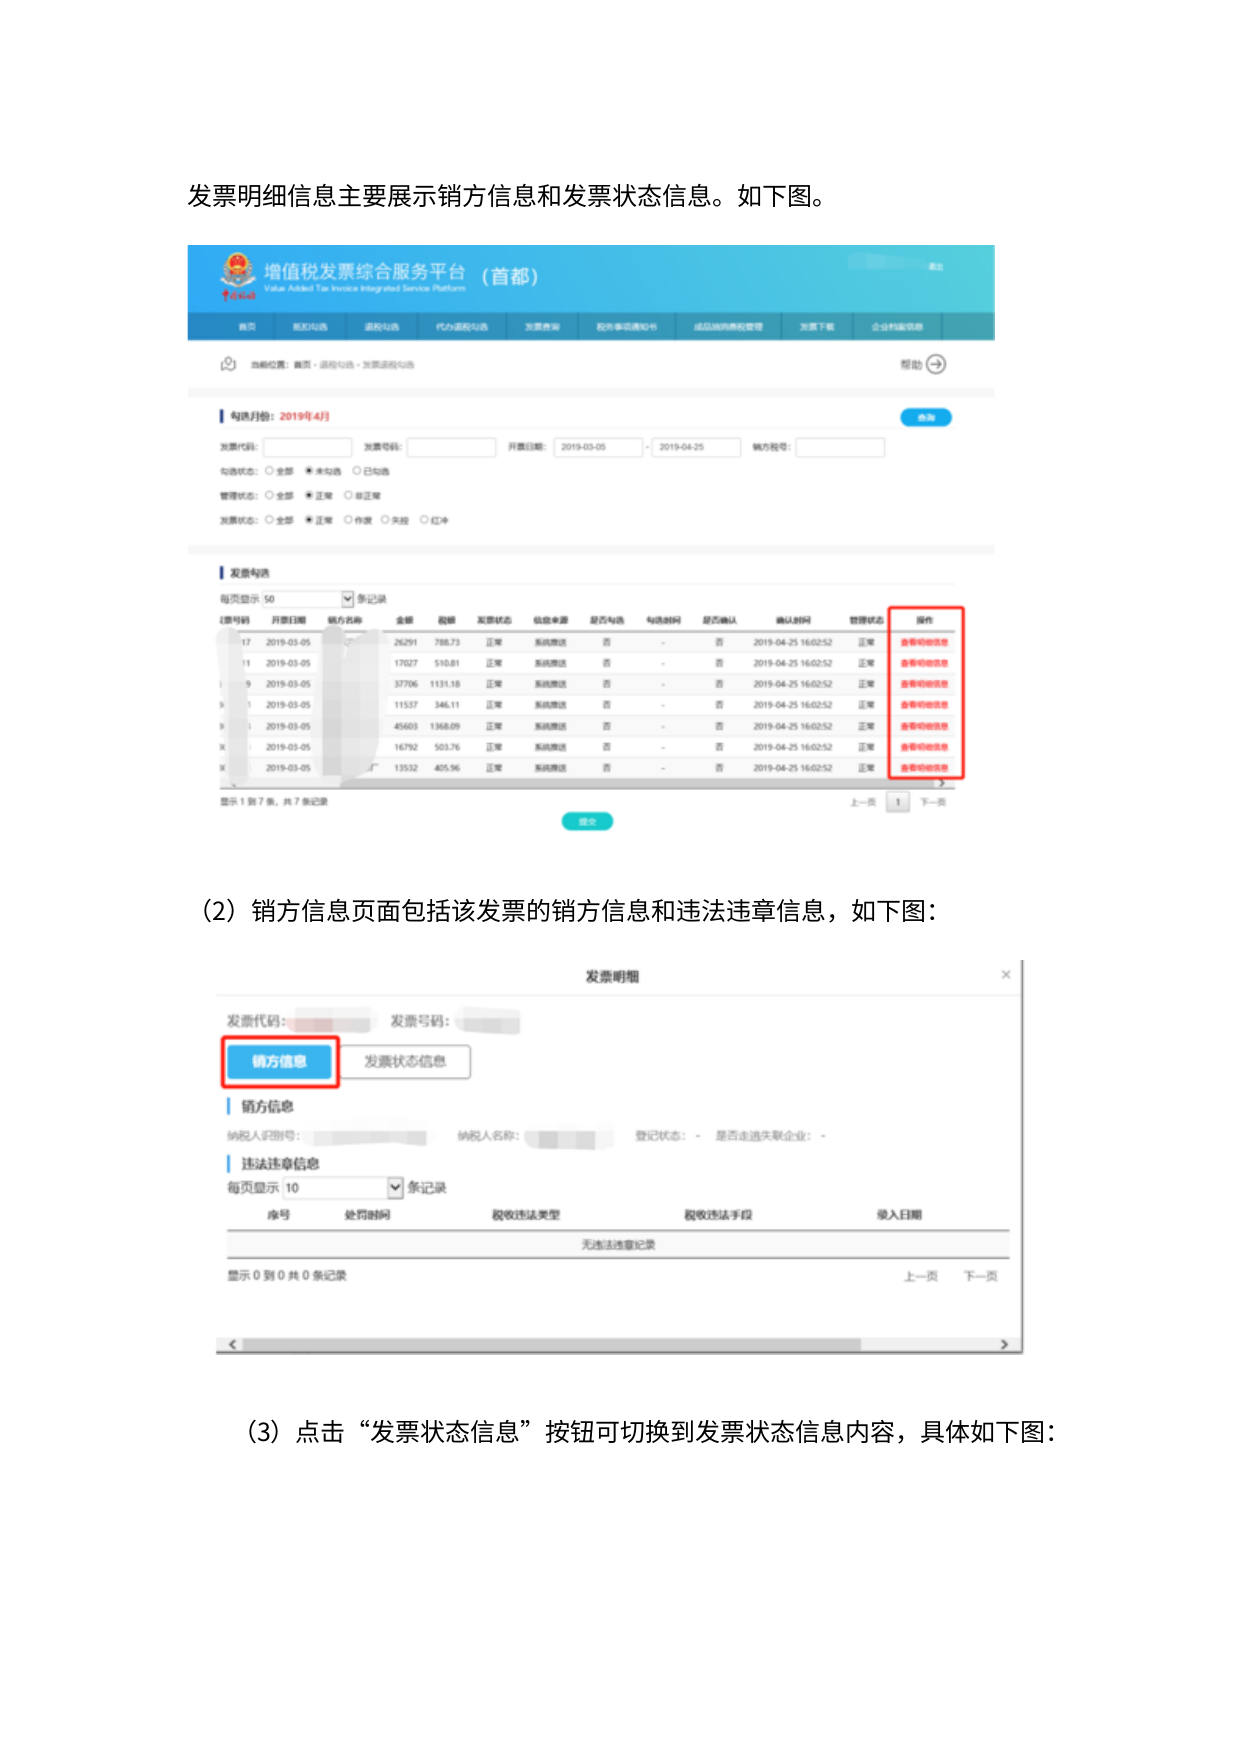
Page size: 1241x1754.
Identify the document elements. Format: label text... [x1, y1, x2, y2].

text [187, 162, 1053, 227]
picture [187, 245, 995, 851]
text （2）销方信息页面包括该发票的销方信息和违法违章信息，如下图： [187, 877, 1053, 942]
picture [215, 960, 1025, 1355]
text （3）点击“发票状态信息”按钮可切换到发票状态信息内容，具体如下图： [232, 1398, 1053, 1463]
